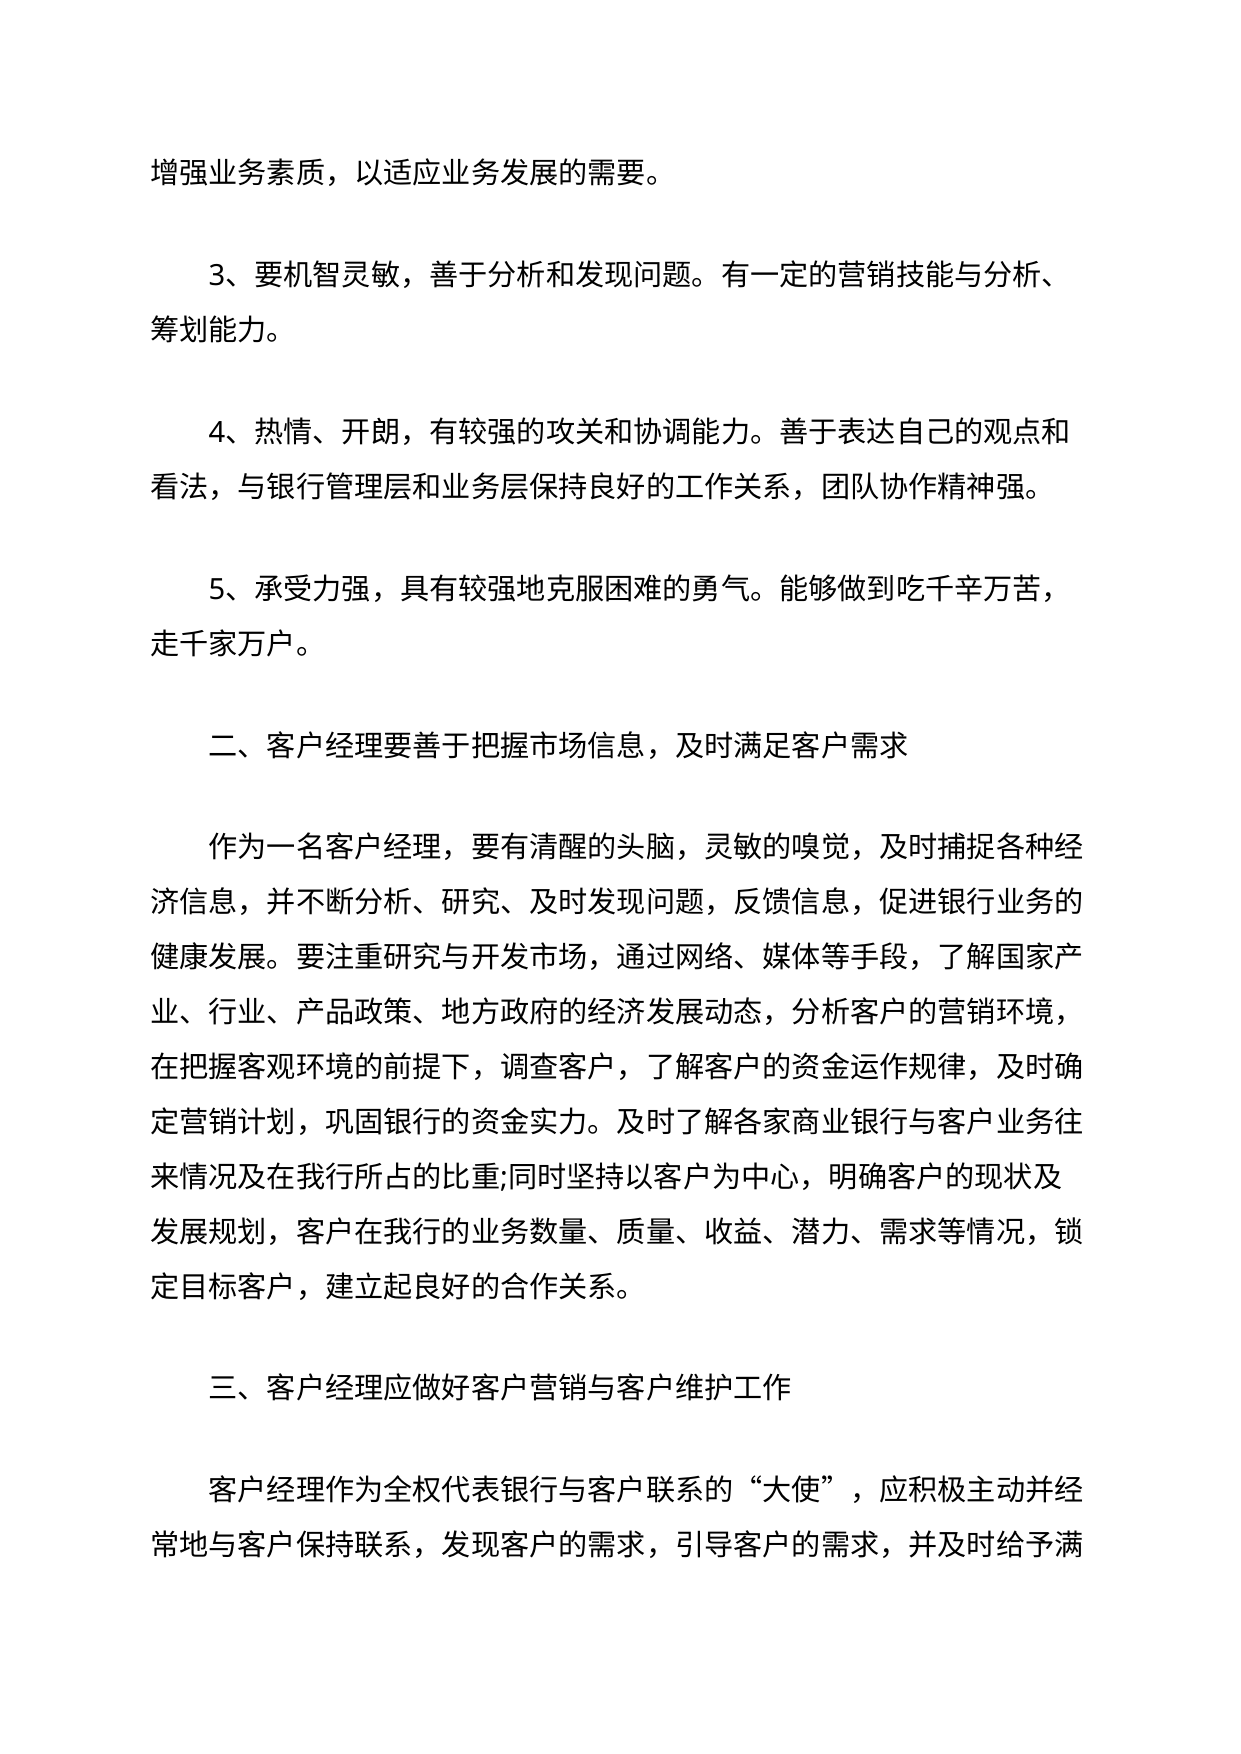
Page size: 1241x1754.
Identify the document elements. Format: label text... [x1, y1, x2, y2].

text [150, 1467, 1090, 1564]
text 二、客户经理要善于把握市场信息，及时满足客户需求 [150, 722, 1090, 764]
text 5、承受力强，具有较强地克服困难的勇气。能够做到吃千辛万苦，走千家万户。 [150, 565, 1090, 663]
text 3、要机智灵敏，善于分析和发现问题。有一定的营销技能与分析、筹划能力。 [150, 252, 1090, 349]
text 4、热情、开朗，有较强的攻关和协调能力。善于表达自己的观点和看法，与银行管理层和业务层保持良好的工作关系，团队协作精神强。 [150, 408, 1090, 506]
text 作为一名客户经理，要有清醒的头脑，灵敏的嗅觉，及时捕捉各种经济信息，并不断分析、研究、及时发现问题，反馈信息，促进银行业务的健康发展。要注重研究与开发市场，通过网络、媒体等手段，了解国家产业、行业、产品政策、地方政府的经济发展动态，分析客户的营销环境，在把握客观环境的前提下，调查客户，了解客户的资金运作规律，及时确定营销计划，巩固银行的资金实力。及时了解各家商业银行与客户业务往来情况及在我行所占的比重;同时坚持以客户为中心，明确客户的现状及发展规划，客户在我行的业务数量、质量、收益、潜力、需求等情况，锁定目标客户，建立起良好的合作关系。 [150, 824, 1090, 1305]
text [150, 150, 1090, 192]
text 三、客户经理应做好客户营销与客户维护工作 [150, 1365, 1090, 1407]
